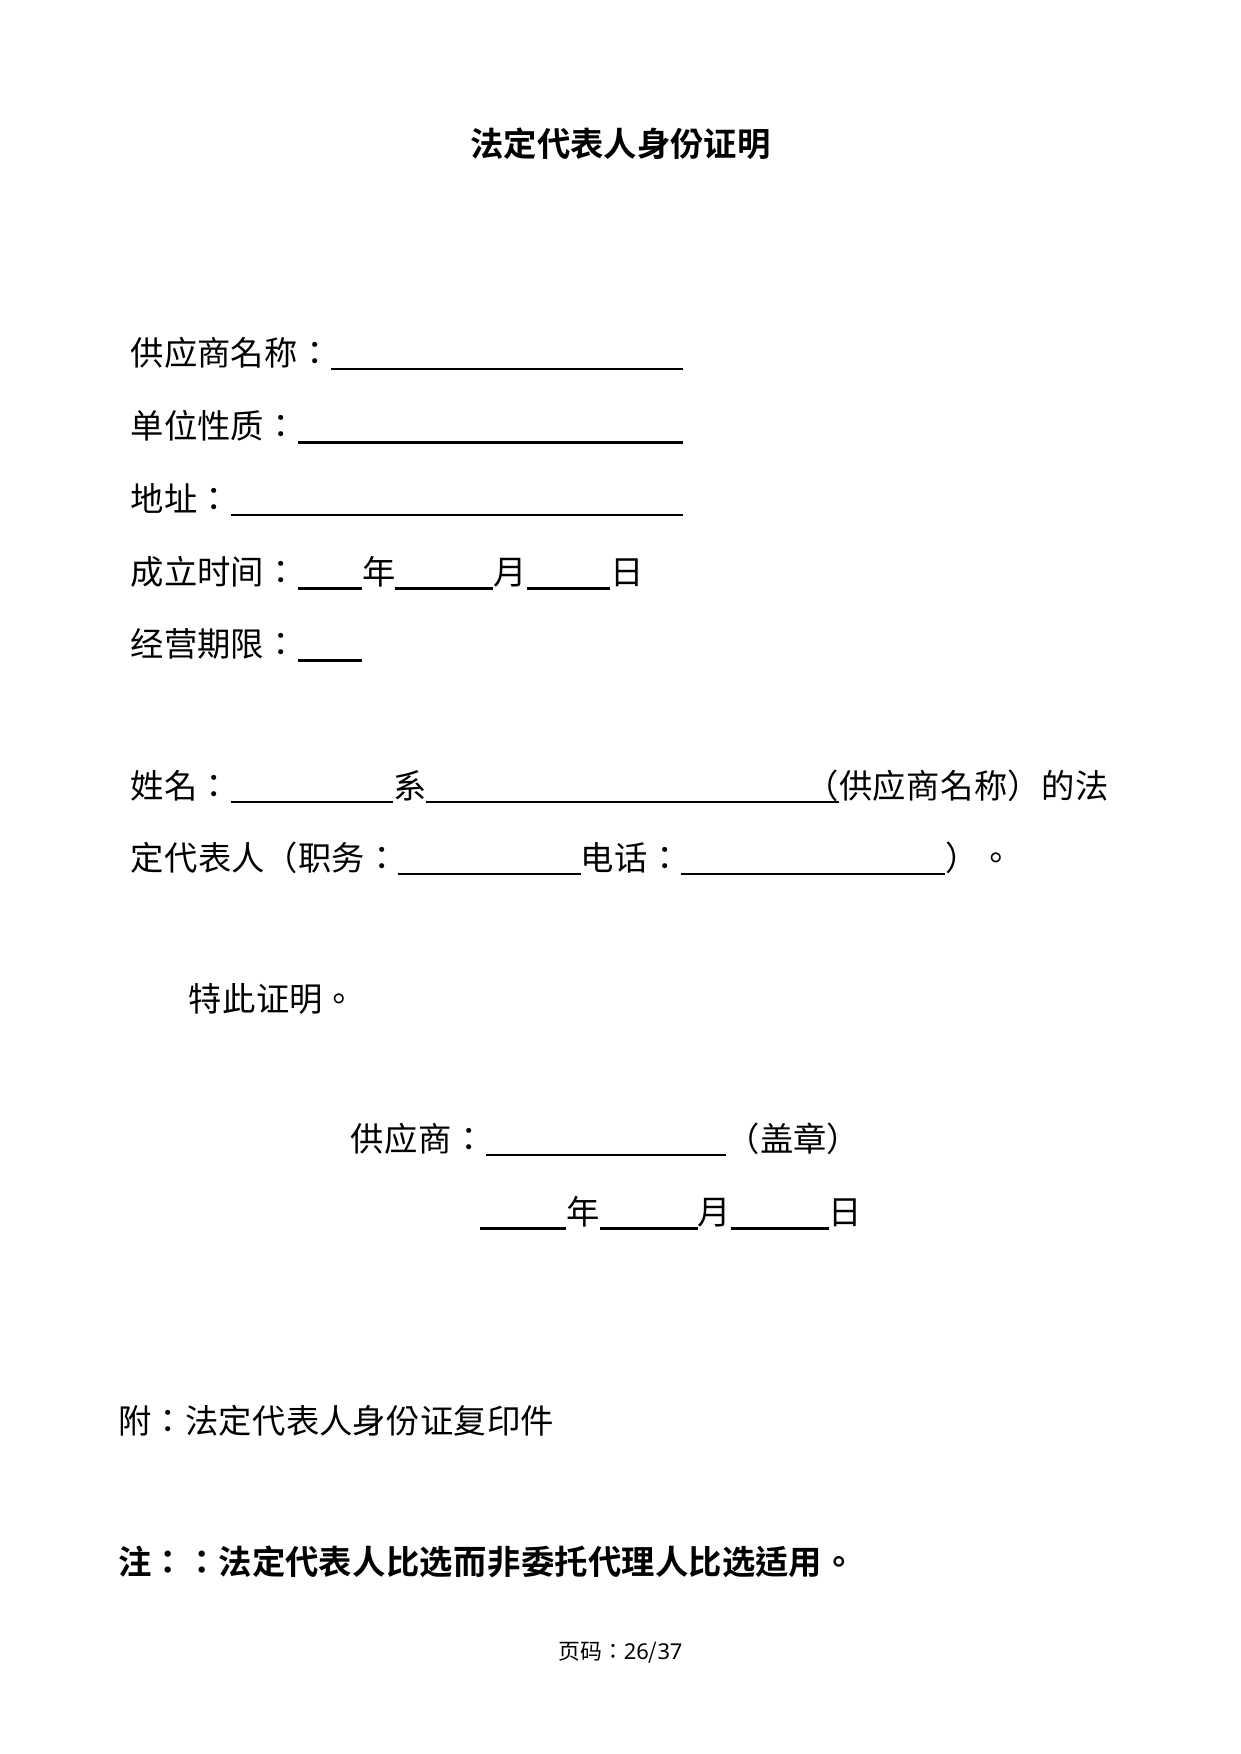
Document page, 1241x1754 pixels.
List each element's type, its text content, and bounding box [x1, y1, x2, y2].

text 单位性质： [131, 400, 1122, 448]
text 供应商名称： [131, 327, 1122, 375]
text 供应商： （盖章） [232, 1113, 1122, 1161]
text 地址： [131, 473, 1122, 521]
text 特此证明。 [189, 972, 1122, 1021]
text 姓名： 系 （供应商名称）的法定代表人（职务： 电话： ）。 [131, 759, 1122, 880]
text 经营期限： [131, 618, 1122, 666]
text 年 月 日 [480, 1186, 1122, 1234]
text 注：：法定代表人比选而非委托代理人比选适用。 [118, 1536, 1122, 1584]
text 法定代表人身份证明 [118, 118, 1122, 166]
text 成立时间： 年 月 日 [131, 546, 1122, 594]
text 附：法定代表人身份证复印件 [118, 1395, 1122, 1443]
